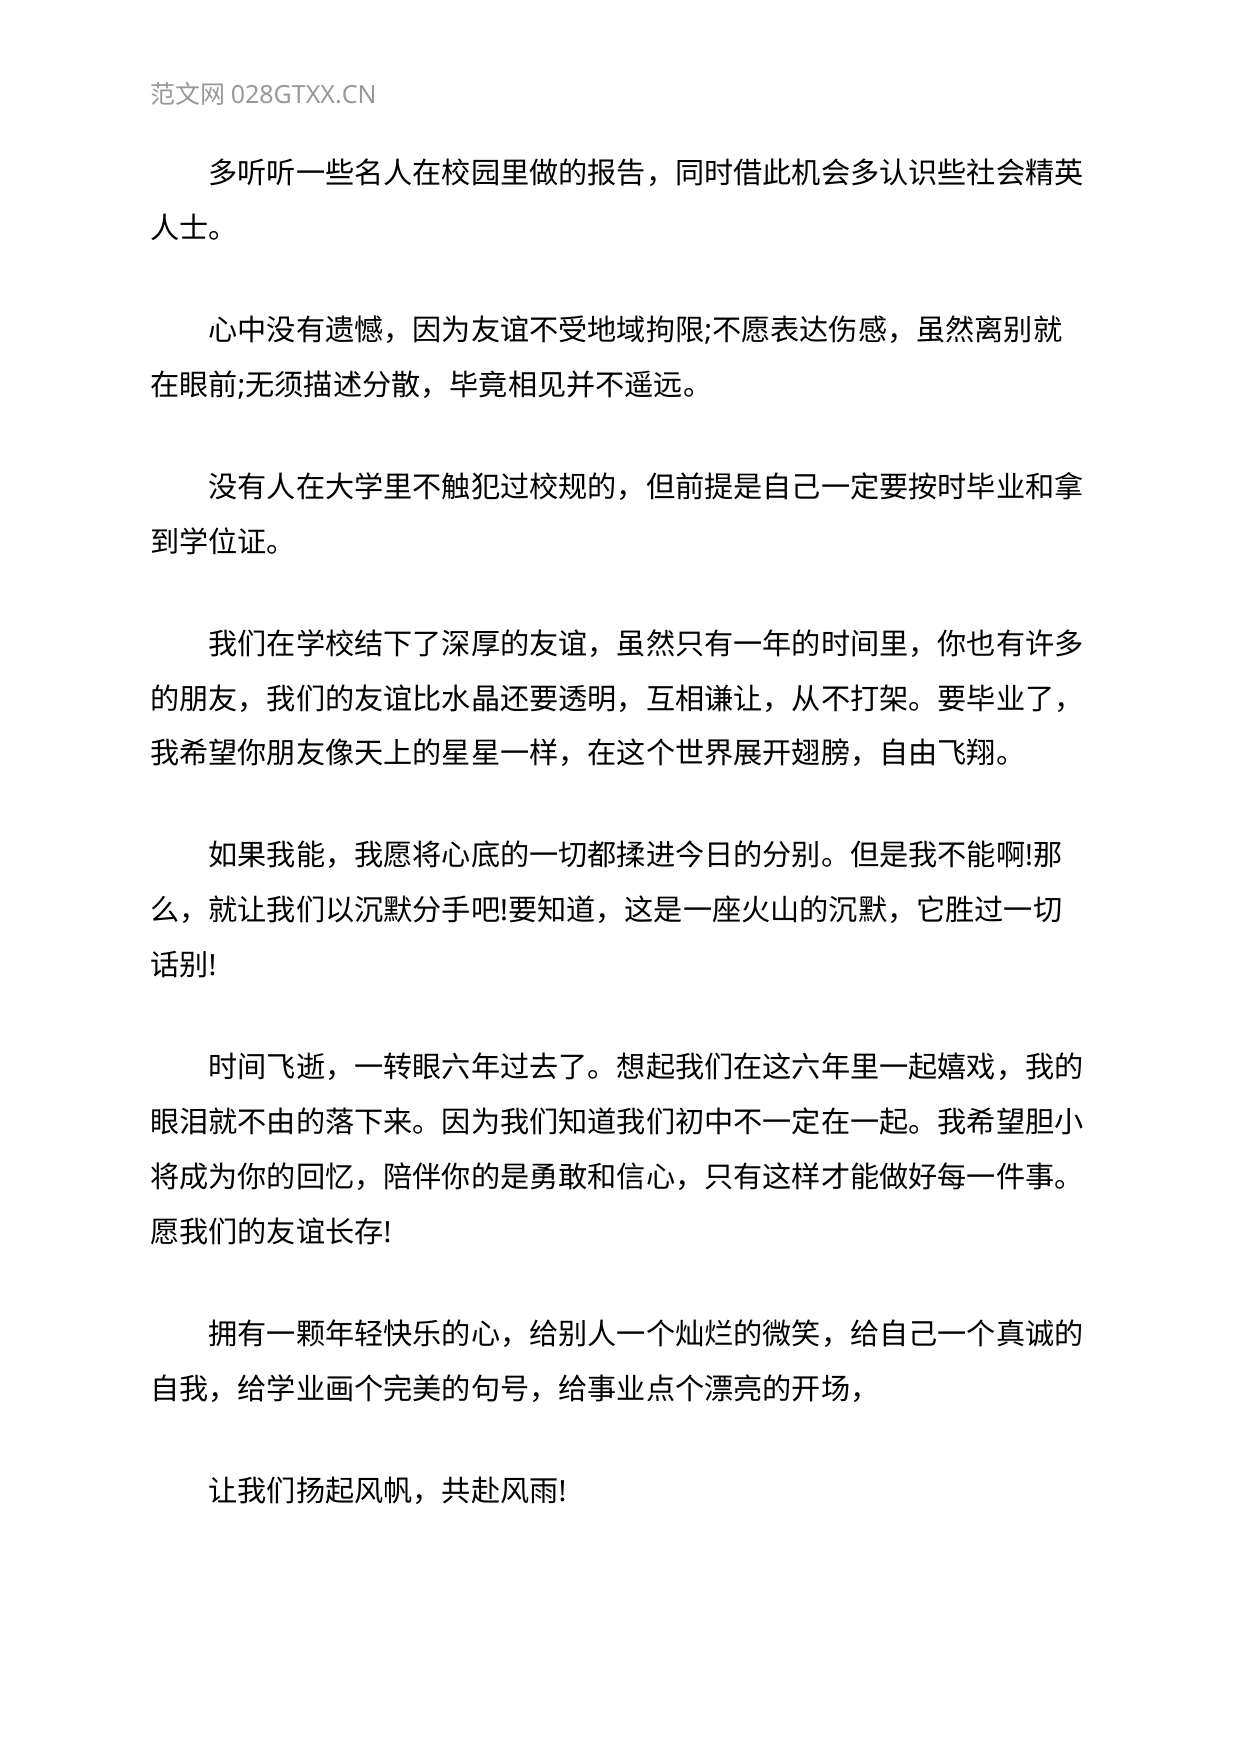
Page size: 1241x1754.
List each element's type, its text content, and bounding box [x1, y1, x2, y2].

text 时间飞逝，一转眼六年过去了。想起我们在这六年里一起嬉戏，我的眼泪就不由的落下来。因为我们知道我们初中不一定在一起。我希望胆小将成为你的回忆，陪伴你的是勇敢和信心，只有这样才能做好每一件事。愿我们的友谊长存! [150, 1044, 1090, 1251]
text 我们在学校结下了深厚的友谊，虽然只有一年的时间里，你也有许多的朋友，我们的友谊比水晶还要透明，互相谦让，从不打架。要毕业了，我希望你朋友像天上的星星一样，在这个世界展开翅膀，自由飞翔。 [150, 620, 1090, 772]
text 心中没有遗憾，因为友谊不受地域拘限;不愿表达伤感，虽然离别就在眼前;无须描述分散，毕竟相见并不遥远。 [150, 307, 1090, 404]
text 拥有一颗年轻快乐的心，给别人一个灿烂的微笑，给自己一个真诚的自我，给学业画个完美的句号，给事业点个漂亮的开场， [150, 1311, 1090, 1408]
text 多听听一些名人在校园里做的报告，同时借此机会多认识些社会精英人士。 [150, 150, 1090, 247]
text 让我们扬起风帆，共赴风雨! [150, 1467, 1090, 1509]
text 如果我能，我愿将心底的一切都揉进今日的分别。但是我不能啊!那么，就让我们以沉默分手吧!要知道，这是一座火山的沉默，它胜过一切话别! [150, 832, 1090, 984]
text 没有人在大学里不触犯过校规的，但前提是自己一定要按时毕业和拿到学位证。 [150, 464, 1090, 561]
